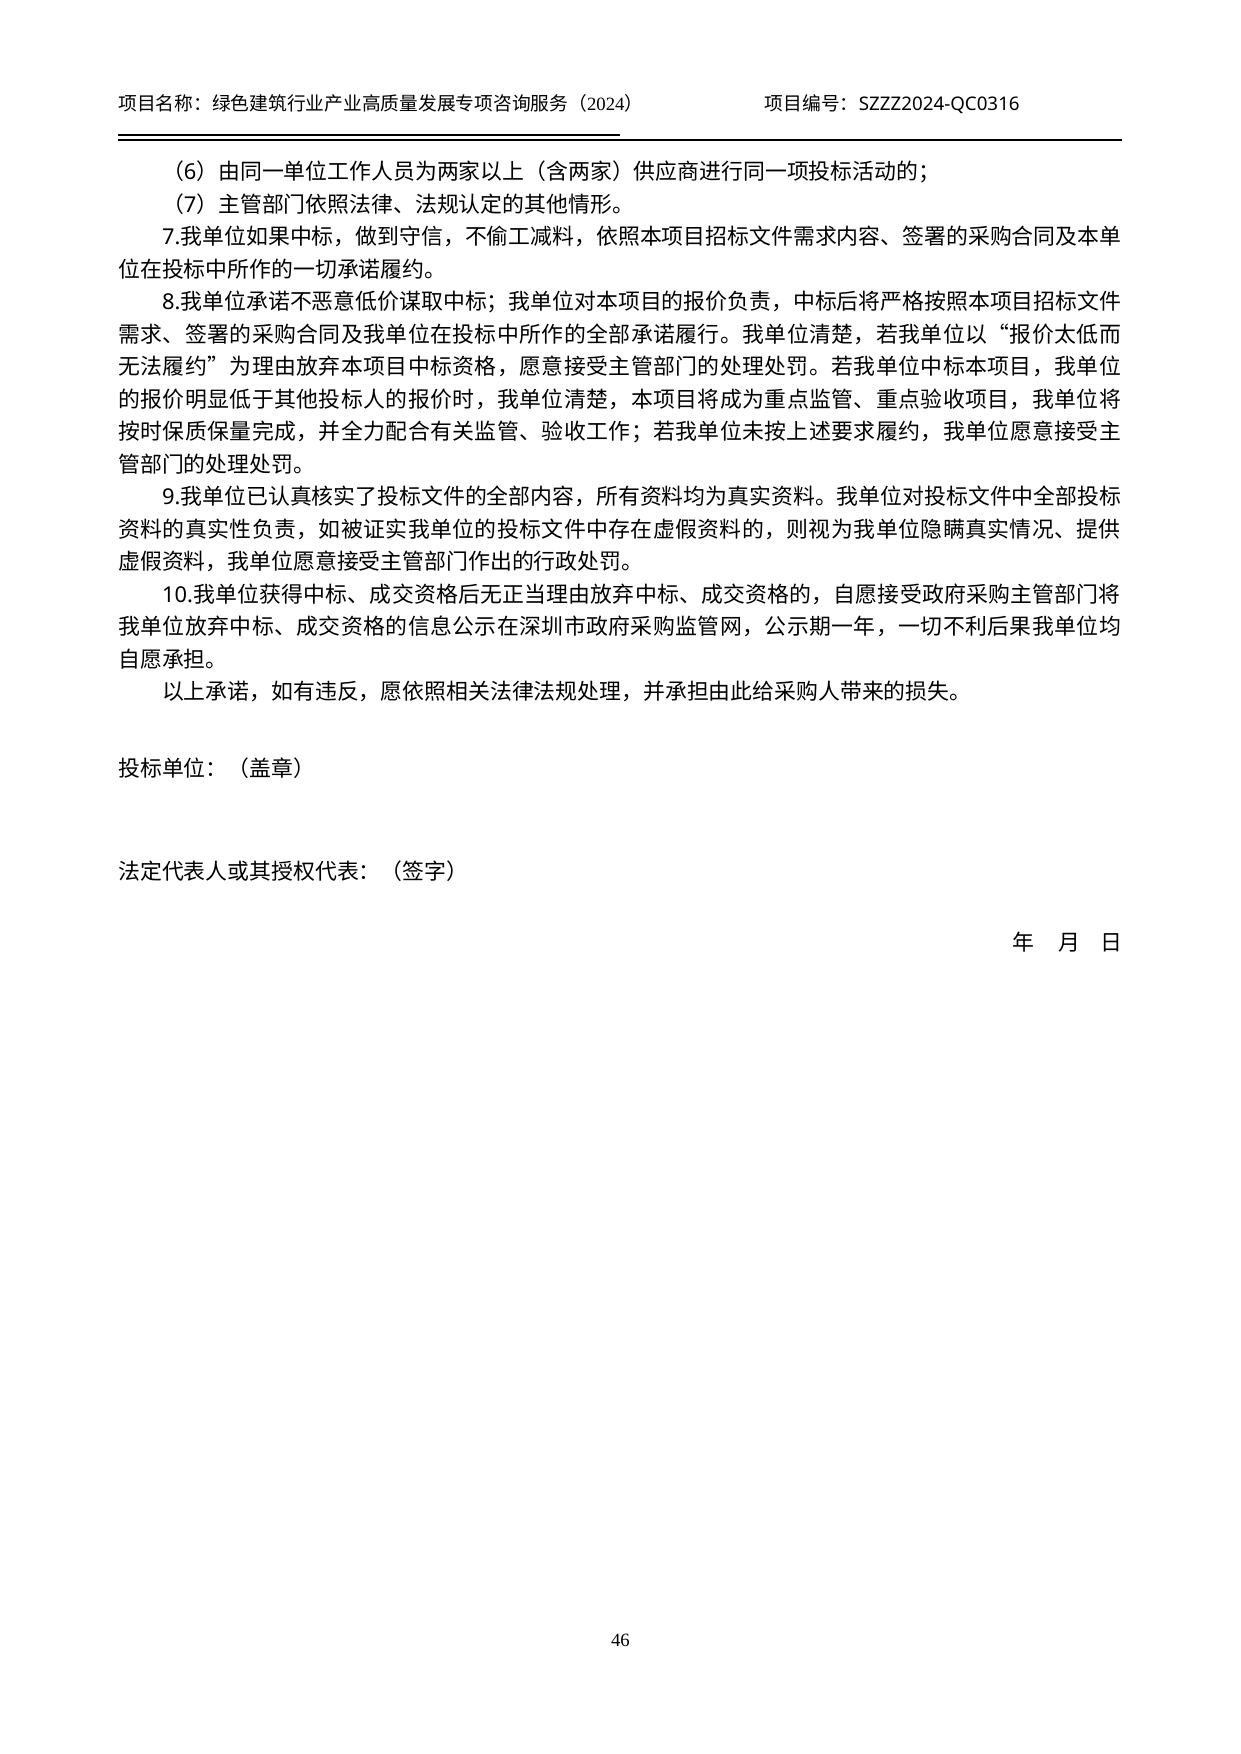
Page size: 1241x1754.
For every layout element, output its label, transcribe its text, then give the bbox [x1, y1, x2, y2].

text 9.我单位已认真核实了投标文件的全部内容，所有资料均为真实资料。我单位对投标文件中全部投标资料的真实性负责，如被证实我单位的投标文件中存在虚假资料的，则视为我单位隐瞒真实情况、提供虚假资料，我单位愿意接受主管部门作出的行政处罚。 [118, 479, 1122, 576]
text 投标单位：（盖章） [118, 751, 1122, 783]
text 8.我单位承诺不恶意低价谋取中标；我单位对本项目的报价负责，中标后将严格按照本项目招标文件需求、签署的采购合同及我单位在投标中所作的全部承诺履行。我单位清楚，若我单位以“报价太低而无法履约”为理由放弃本项目中标资格，愿意接受主管部门的处理处罚。若我单位中标本项目，我单位的报价明显低于其他投标人的报价时，我单位清楚，本项目将成为重点监管、重点验收项目，我单位将按时保质保量完成，并全力配合有关监管、验收工作；若我单位未按上述要求履约，我单位愿意接受主管部门的处理处罚。 [118, 284, 1122, 479]
text 年 月 日 [118, 925, 1122, 957]
text （7）主管部门依照法律、法规认定的其他情形。 [118, 186, 1122, 219]
text 7.我单位如果中标，做到守信，不偷工减料，依照本项目招标文件需求内容、签署的采购合同及本单位在投标中所作的一切承诺履约。 [118, 219, 1122, 284]
text （6）由同一单位工作人员为两家以上（含两家）供应商进行同一项投标活动的； [118, 154, 1122, 186]
text 10.我单位获得中标、成交资格后无正当理由放弃中标、成交资格的，自愿接受政府采购主管部门将我单位放弃中标、成交资格的信息公示在深圳市政府采购监管网，公示期一年，一切不利后果我单位均自愿承担。 [118, 576, 1122, 674]
text 以上承诺，如有违反，愿依照相关法律法规处理，并承担由此给采购人带来的损失。 [118, 674, 1122, 706]
text 法定代表人或其授权代表：（签字） [118, 854, 1122, 886]
